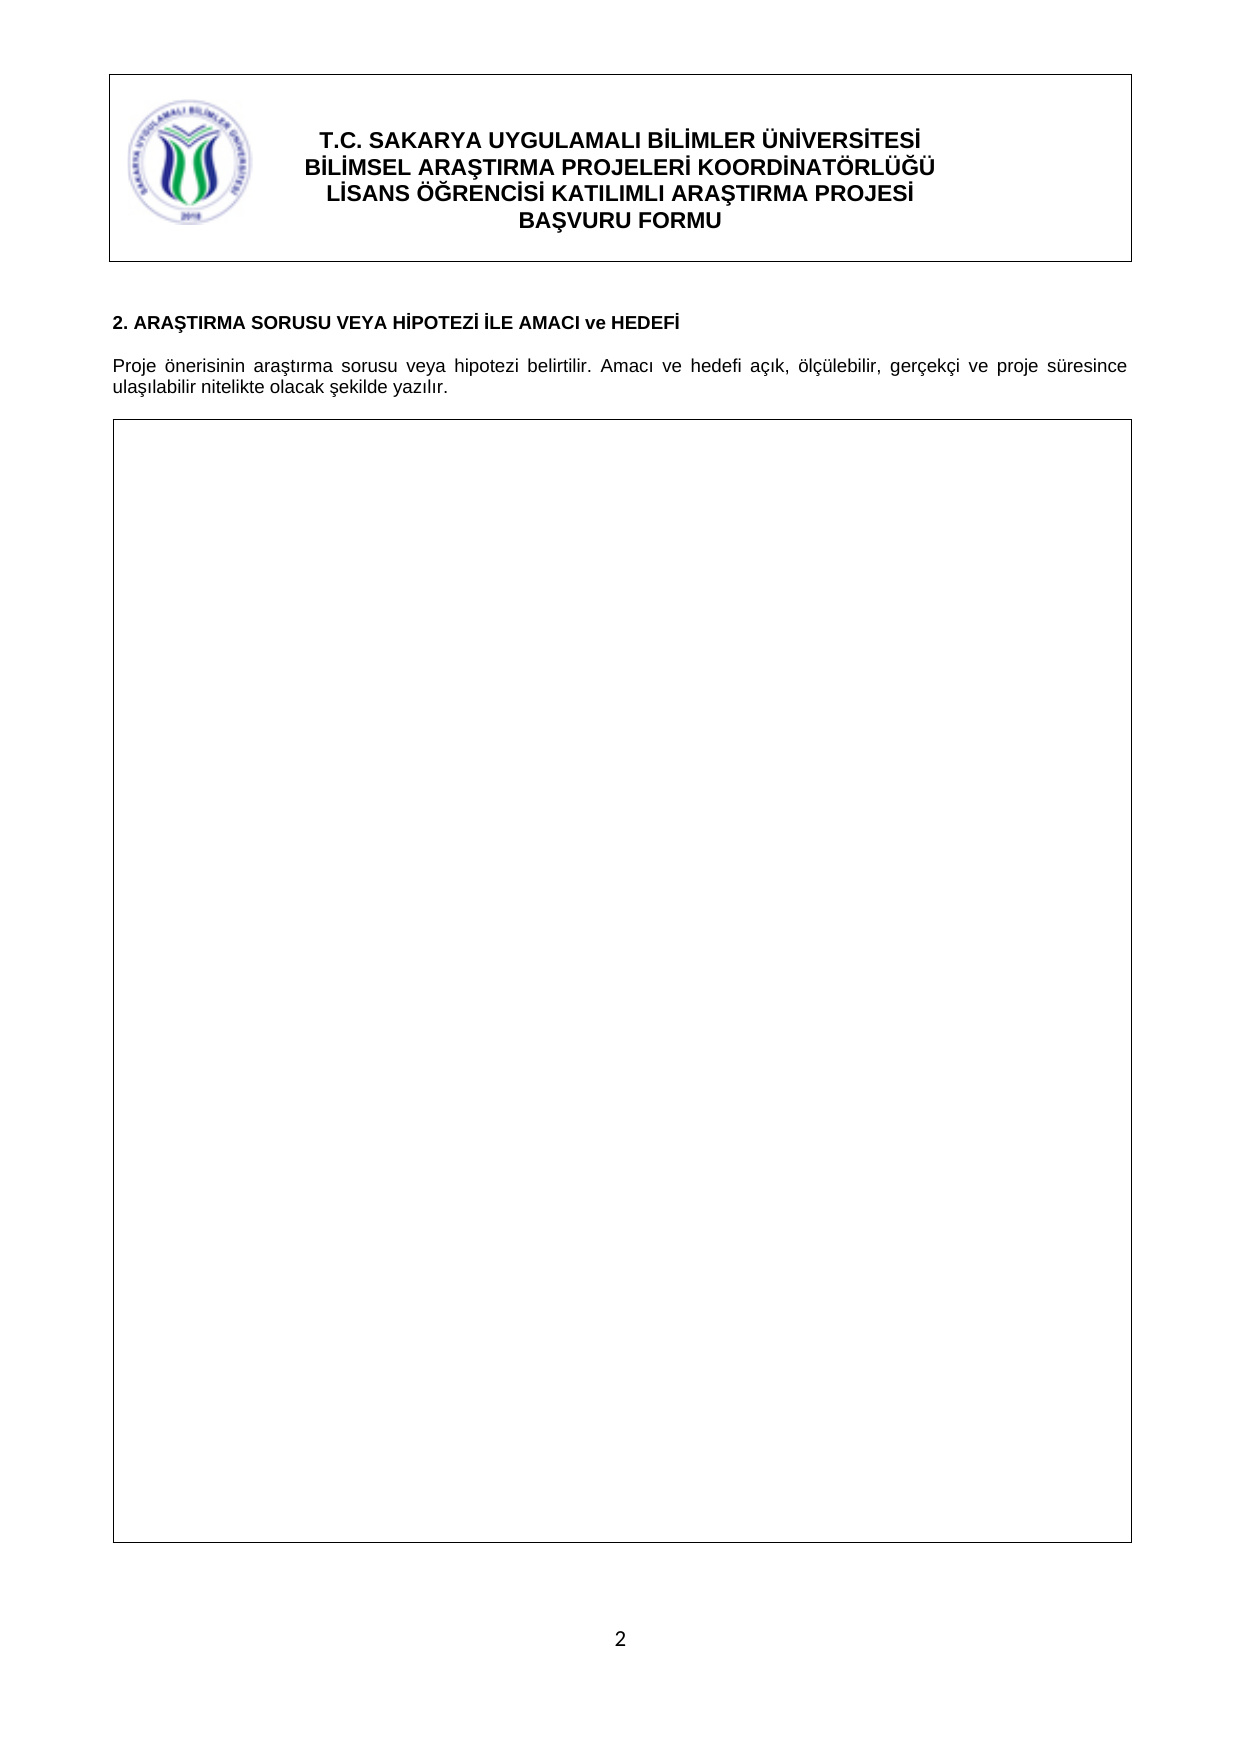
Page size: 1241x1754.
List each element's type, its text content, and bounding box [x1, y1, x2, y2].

list ARAŞTIRMA SORUSU VEYA HİPOTEZİ İLE AMACI ve HEDEFİ [112, 312, 1128, 333]
text Proje önerisinin araştırma sorusu veya hipotezi belirtilir. Amacı ve hedefi açık, ölçülebilir, gerçekçi ve proje süresince ulaşılabilir nitelikte olacak şekilde yazılır. [112, 355, 1128, 398]
table_header [114, 420, 1131, 1542]
picture [127, 99, 253, 225]
